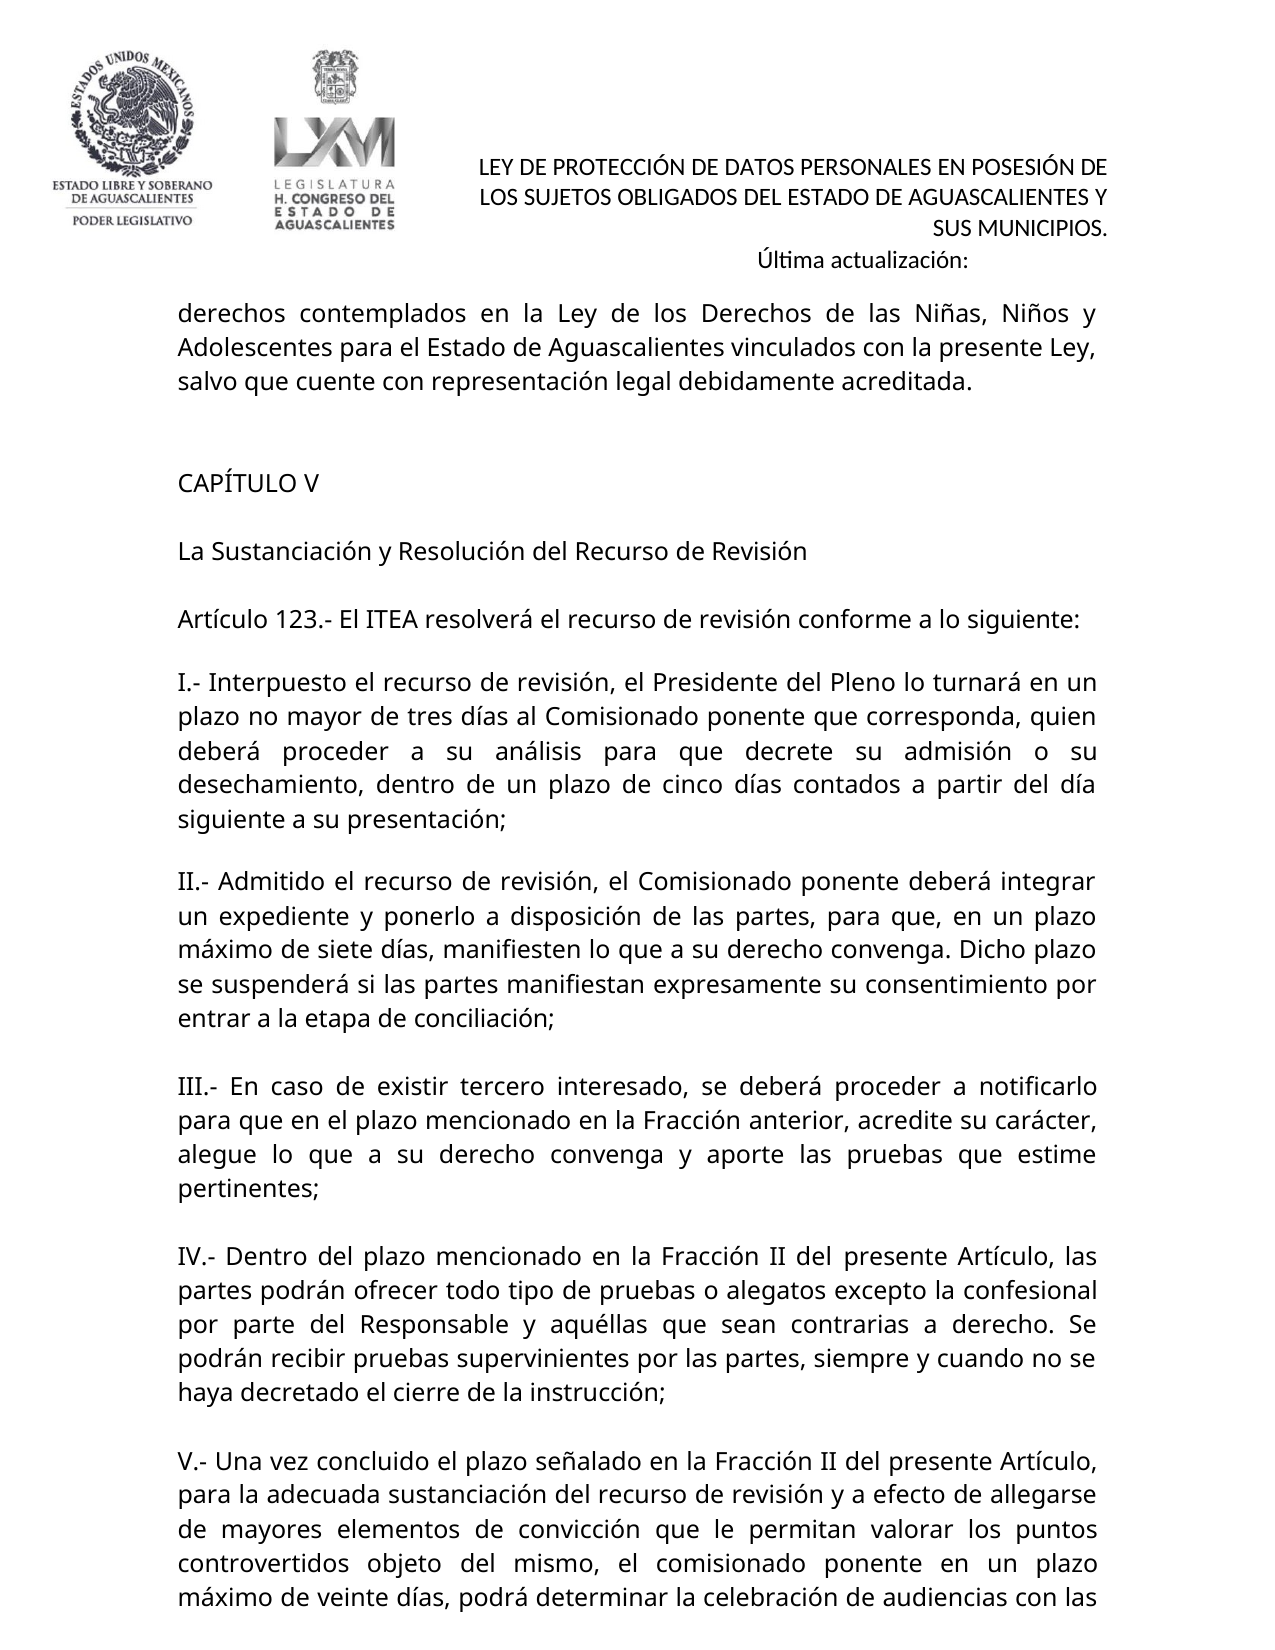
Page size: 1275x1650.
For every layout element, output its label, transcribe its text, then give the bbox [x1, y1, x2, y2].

picture [49, 50, 217, 232]
picture [273, 44, 401, 235]
text IV.- Dentro del plazo mencionado en la Fracción II del presente Artículo, las partes podrán ofrecer todo tipo de pruebas o alegatos excepto la confesional por parte del Responsable y aquéllas que sean contrarias a derecho. Se podrán recibir pruebas supervinientes por las partes, siempre y cuando no se haya decretado el cierre de la instrucción; [177, 1239, 1097, 1409]
text CAPÍTULO V [177, 466, 1162, 500]
text Artículo 123.- El ITEA resolverá el recurso de revisión conforme a lo siguiente: [177, 602, 1162, 636]
text II.- Admitido el recurso de revisión, el Comisionado ponente deberá integrar un expediente y ponerlo a disposición de las partes, para que, en un plazo máximo de siete días, manifiesten lo que a su derecho convenga. Dicho plazo se suspenderá si las partes manifiestan expresamente su consentimiento por entrar a la etapa de conciliación; [177, 864, 1097, 1034]
text I.- Interpuesto el recurso de revisión, el Presidente del Pleno lo turnará en un plazo no mayor de tres días al Comisionado ponente que corresponda, quien deberá proceder a su análisis para que decrete su admisión o su desechamiento, dentro de un plazo de cinco días contados a partir del día siguiente a su presentación; [177, 665, 1097, 835]
text III.- En caso de existir tercero interesado, se deberá proceder a notificarlo para que en el plazo mencionado en la Fracción anterior, acredite su carácter, alegue lo que a su derecho convenga y aporte las pruebas que estime pertinentes; [177, 1068, 1097, 1205]
text La Sustanciación y Resolución del Recurso de Revisión [177, 534, 1162, 568]
text derechos contemplados en la Ley de los Derechos de las Niñas, Niños y Adolescentes para el Estado de Aguascalientes vinculados con la presente Ley, salvo que cuente con representación legal debidamente acreditada. [177, 296, 1097, 398]
